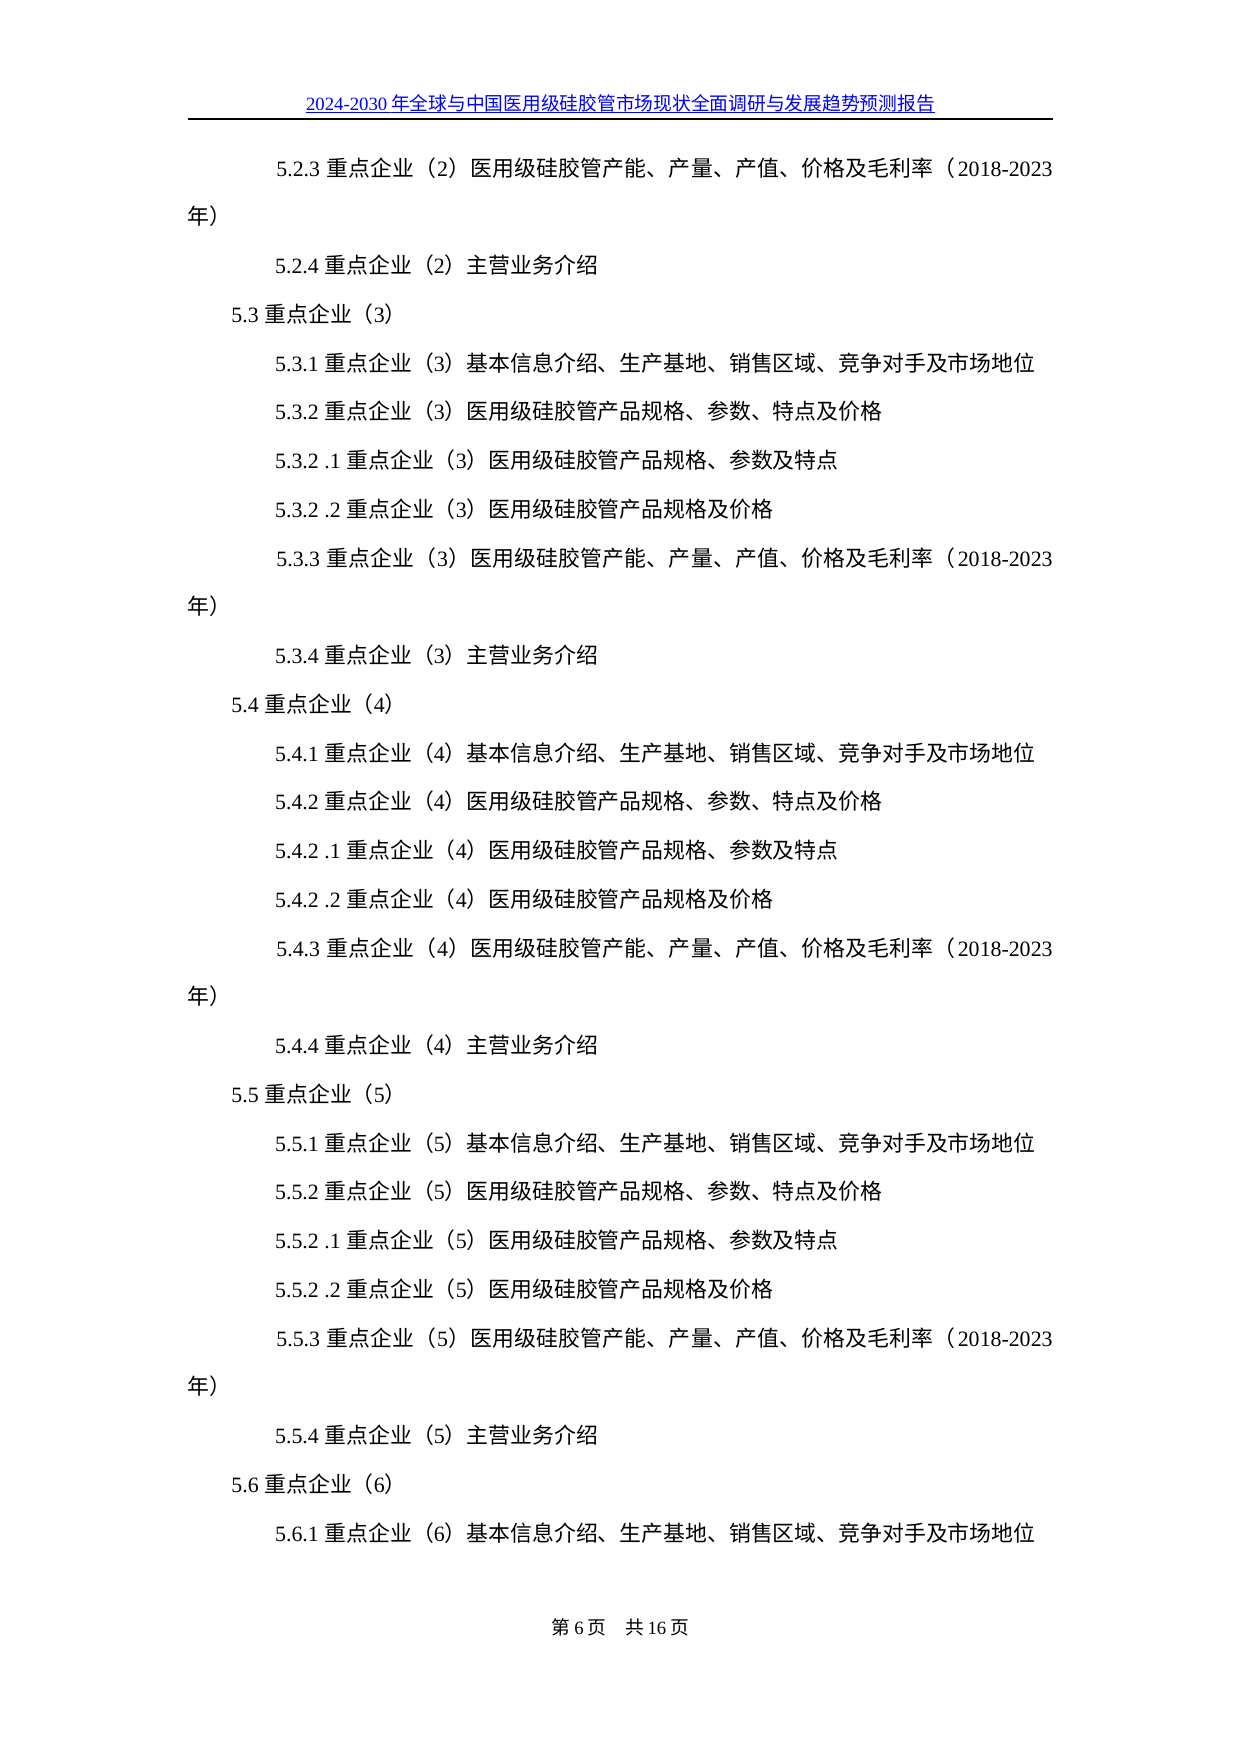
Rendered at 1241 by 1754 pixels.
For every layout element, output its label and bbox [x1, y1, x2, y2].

text [187, 150, 1053, 1548]
